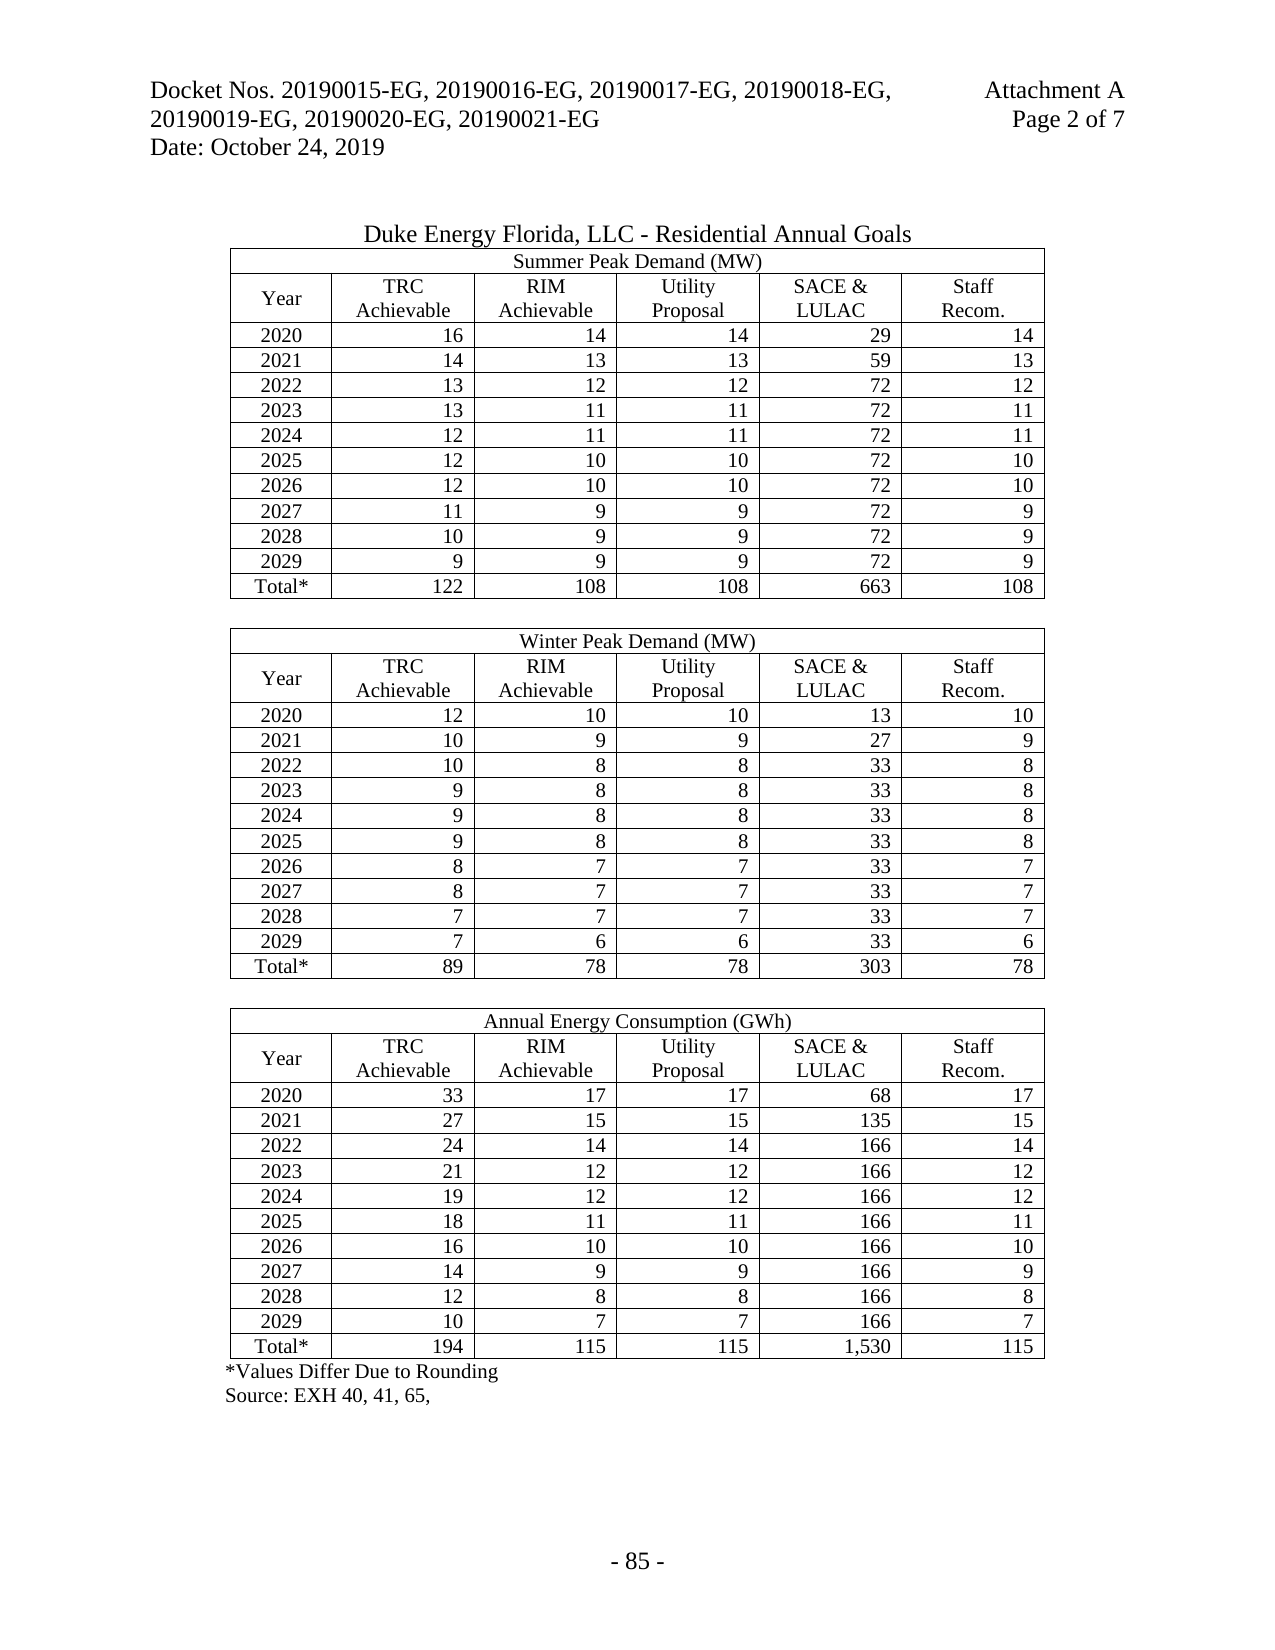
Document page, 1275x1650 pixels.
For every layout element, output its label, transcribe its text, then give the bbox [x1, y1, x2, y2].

table_cell 9 [475, 728, 616, 752]
table_cell 7 [902, 854, 1044, 878]
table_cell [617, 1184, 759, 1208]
table_cell 14 [902, 323, 1044, 347]
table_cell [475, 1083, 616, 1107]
table_cell 10 [475, 448, 616, 472]
table_cell 9 [475, 499, 616, 523]
table_cell 14 [475, 323, 616, 347]
table_cell 11 [902, 423, 1044, 447]
table_cell 8 [902, 804, 1044, 827]
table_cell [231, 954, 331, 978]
table_cell 11 [475, 423, 616, 447]
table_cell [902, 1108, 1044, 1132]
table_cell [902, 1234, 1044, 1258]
table_cell 2028 [231, 524, 331, 548]
table_cell 12 [617, 373, 759, 397]
table_cell 13 [332, 373, 474, 397]
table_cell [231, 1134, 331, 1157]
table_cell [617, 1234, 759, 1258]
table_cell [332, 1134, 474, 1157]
table_cell 33 [760, 829, 901, 853]
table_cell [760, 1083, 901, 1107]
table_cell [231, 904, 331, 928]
table_cell 10 [332, 728, 474, 752]
table_cell 9 [902, 499, 1044, 523]
table_cell 2021 [231, 348, 331, 372]
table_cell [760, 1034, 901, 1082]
table_cell 2027 [231, 879, 331, 903]
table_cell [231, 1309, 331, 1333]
table_cell Staff Recom. [902, 654, 1044, 702]
table_cell 72 [760, 474, 901, 497]
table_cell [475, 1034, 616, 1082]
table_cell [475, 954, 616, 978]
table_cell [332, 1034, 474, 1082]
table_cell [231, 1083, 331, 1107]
table_cell RIM Achievable [475, 274, 616, 322]
table_cell 8 [617, 753, 759, 777]
table_cell TRC Achievable [332, 654, 474, 702]
table_cell Utility Proposal [617, 654, 759, 702]
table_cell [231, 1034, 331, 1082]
table_cell 2027 [231, 499, 331, 523]
table_cell 108 [475, 574, 616, 598]
table_cell 12 [902, 373, 1044, 397]
table_cell 12 [332, 703, 474, 727]
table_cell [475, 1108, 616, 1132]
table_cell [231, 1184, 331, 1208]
table_cell 7 [475, 879, 616, 903]
table_cell 663 [760, 574, 901, 598]
table_cell 9 [332, 829, 474, 853]
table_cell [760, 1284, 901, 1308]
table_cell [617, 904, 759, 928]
table_cell 108 [902, 574, 1044, 598]
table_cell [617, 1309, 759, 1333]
table_cell SACE & LULAC [760, 654, 901, 702]
table_cell 14 [617, 323, 759, 347]
table_cell 33 [760, 753, 901, 777]
table_cell 59 [760, 348, 901, 372]
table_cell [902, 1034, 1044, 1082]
table_cell 8 [475, 804, 616, 827]
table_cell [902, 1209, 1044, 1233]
table_cell 122 [332, 574, 474, 598]
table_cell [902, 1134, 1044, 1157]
table_header Winter Peak Demand (MW) [231, 629, 1044, 653]
table_cell 11 [617, 398, 759, 422]
table_cell 2021 [231, 728, 331, 752]
table_cell 9 [902, 728, 1044, 752]
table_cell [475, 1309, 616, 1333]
table_cell 13 [902, 348, 1044, 372]
table_cell Utility Proposal [617, 274, 759, 322]
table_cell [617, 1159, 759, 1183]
table_cell 8 [332, 879, 474, 903]
table_cell 10 [475, 474, 616, 497]
table_cell 10 [902, 448, 1044, 472]
table_cell 10 [475, 703, 616, 727]
table_cell 9 [617, 499, 759, 523]
table_cell 10 [617, 703, 759, 727]
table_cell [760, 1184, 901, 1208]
table_cell 8 [617, 804, 759, 827]
table_cell 9 [332, 549, 474, 573]
table_cell 9 [902, 549, 1044, 573]
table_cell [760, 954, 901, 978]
text Source: EXH 40, 41, 65, [150, 1383, 1125, 1407]
table_cell 13 [475, 348, 616, 372]
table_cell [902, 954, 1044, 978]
table_cell 33 [760, 804, 901, 827]
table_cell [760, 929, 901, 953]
table_cell 2024 [231, 804, 331, 827]
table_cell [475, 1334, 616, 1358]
table_cell 8 [902, 829, 1044, 853]
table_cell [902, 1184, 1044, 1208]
table_cell 10 [332, 524, 474, 548]
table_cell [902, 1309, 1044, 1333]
table_cell 9 [617, 728, 759, 752]
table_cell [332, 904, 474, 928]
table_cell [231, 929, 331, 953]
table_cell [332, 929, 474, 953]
table_cell 9 [475, 549, 616, 573]
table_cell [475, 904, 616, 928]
table_cell 27 [760, 728, 901, 752]
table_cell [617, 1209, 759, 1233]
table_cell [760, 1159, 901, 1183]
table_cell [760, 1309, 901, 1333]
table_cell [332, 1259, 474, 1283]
table_cell 72 [760, 448, 901, 472]
table_cell 72 [760, 549, 901, 573]
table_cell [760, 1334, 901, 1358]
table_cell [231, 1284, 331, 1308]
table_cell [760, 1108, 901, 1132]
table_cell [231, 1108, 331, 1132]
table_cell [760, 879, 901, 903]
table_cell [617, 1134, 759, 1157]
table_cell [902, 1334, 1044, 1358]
table_cell 2023 [231, 398, 331, 422]
table_cell 8 [617, 829, 759, 853]
table_cell 29 [760, 323, 901, 347]
table_cell 9 [902, 524, 1044, 548]
table_cell 11 [902, 398, 1044, 422]
table_cell 10 [332, 753, 474, 777]
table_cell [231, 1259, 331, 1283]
table_cell 12 [332, 448, 474, 472]
table_cell 8 [332, 854, 474, 878]
table_cell 10 [902, 474, 1044, 497]
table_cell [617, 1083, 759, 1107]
table_cell 2029 [231, 549, 331, 573]
table_cell 10 [617, 474, 759, 497]
table_cell 10 [902, 703, 1044, 727]
table_cell 9 [617, 549, 759, 573]
text Duke Energy Florida, LLC - Residential Annual Goals [150, 219, 1125, 247]
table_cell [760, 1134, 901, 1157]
table_cell 16 [332, 323, 474, 347]
table_cell 10 [617, 448, 759, 472]
table_cell 14 [332, 348, 474, 372]
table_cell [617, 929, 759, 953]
table_cell 2026 [231, 854, 331, 878]
table_cell Total* [231, 574, 331, 598]
table_cell 33 [760, 854, 901, 878]
table_cell 12 [332, 474, 474, 497]
table_cell 11 [475, 398, 616, 422]
table_cell 9 [332, 804, 474, 827]
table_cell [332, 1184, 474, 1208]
table_cell 2020 [231, 323, 331, 347]
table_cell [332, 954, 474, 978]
table_cell 72 [760, 524, 901, 548]
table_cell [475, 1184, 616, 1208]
text *Values Differ Due to Rounding [150, 1359, 1125, 1383]
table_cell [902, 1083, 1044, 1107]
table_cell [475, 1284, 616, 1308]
table_cell 108 [617, 574, 759, 598]
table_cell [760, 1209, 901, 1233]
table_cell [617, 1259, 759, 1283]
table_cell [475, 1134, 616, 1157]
table_cell 8 [475, 753, 616, 777]
table_cell 2020 [231, 703, 331, 727]
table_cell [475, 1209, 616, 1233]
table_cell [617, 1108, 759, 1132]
table_cell 72 [760, 499, 901, 523]
table_cell RIM Achievable [475, 654, 616, 702]
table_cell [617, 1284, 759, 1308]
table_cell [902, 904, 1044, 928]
table_cell 7 [617, 854, 759, 878]
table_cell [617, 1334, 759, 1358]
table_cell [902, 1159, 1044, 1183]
table_cell TRC Achievable [332, 274, 474, 322]
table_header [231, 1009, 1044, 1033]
table_cell 13 [760, 703, 901, 727]
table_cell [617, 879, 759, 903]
table_cell 9 [617, 524, 759, 548]
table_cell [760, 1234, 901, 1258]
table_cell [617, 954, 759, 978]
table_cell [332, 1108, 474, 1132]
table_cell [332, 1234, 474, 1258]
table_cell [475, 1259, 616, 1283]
table_cell 2024 [231, 423, 331, 447]
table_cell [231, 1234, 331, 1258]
table_cell 12 [332, 423, 474, 447]
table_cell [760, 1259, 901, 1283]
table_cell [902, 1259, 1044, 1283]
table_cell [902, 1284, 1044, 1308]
table_cell 13 [332, 398, 474, 422]
table_cell 8 [475, 778, 616, 802]
table_cell Year [231, 654, 331, 702]
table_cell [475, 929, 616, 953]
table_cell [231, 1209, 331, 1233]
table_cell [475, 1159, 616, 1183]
table_cell 8 [902, 778, 1044, 802]
table_cell 12 [475, 373, 616, 397]
table_cell 2023 [231, 778, 331, 802]
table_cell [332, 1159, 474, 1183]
table_cell 2022 [231, 753, 331, 777]
table_cell SACE & LULAC [760, 274, 901, 322]
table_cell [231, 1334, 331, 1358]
table_cell 9 [475, 524, 616, 548]
table_cell 72 [760, 373, 901, 397]
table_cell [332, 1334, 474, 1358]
table_cell 9 [332, 778, 474, 802]
table_cell 2026 [231, 474, 331, 497]
table_cell 11 [617, 423, 759, 447]
table_cell 33 [760, 778, 901, 802]
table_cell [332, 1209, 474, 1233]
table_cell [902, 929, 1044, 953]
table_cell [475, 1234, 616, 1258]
table_cell 72 [760, 398, 901, 422]
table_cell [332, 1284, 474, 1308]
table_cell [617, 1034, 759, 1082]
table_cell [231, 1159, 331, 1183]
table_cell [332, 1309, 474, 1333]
table_cell 8 [902, 753, 1044, 777]
table_cell Year [231, 274, 331, 322]
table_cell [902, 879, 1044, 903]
table_cell 2022 [231, 373, 331, 397]
table_cell 11 [332, 499, 474, 523]
table_cell 72 [760, 423, 901, 447]
table_cell 2025 [231, 448, 331, 472]
table_header Summer Peak Demand (MW) [231, 249, 1044, 273]
table_cell 7 [475, 854, 616, 878]
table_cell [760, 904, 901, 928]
table_cell 13 [617, 348, 759, 372]
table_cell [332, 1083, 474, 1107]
table_cell 8 [475, 829, 616, 853]
table_cell 8 [617, 778, 759, 802]
table_cell Staff Recom. [902, 274, 1044, 322]
table_cell 2025 [231, 829, 331, 853]
